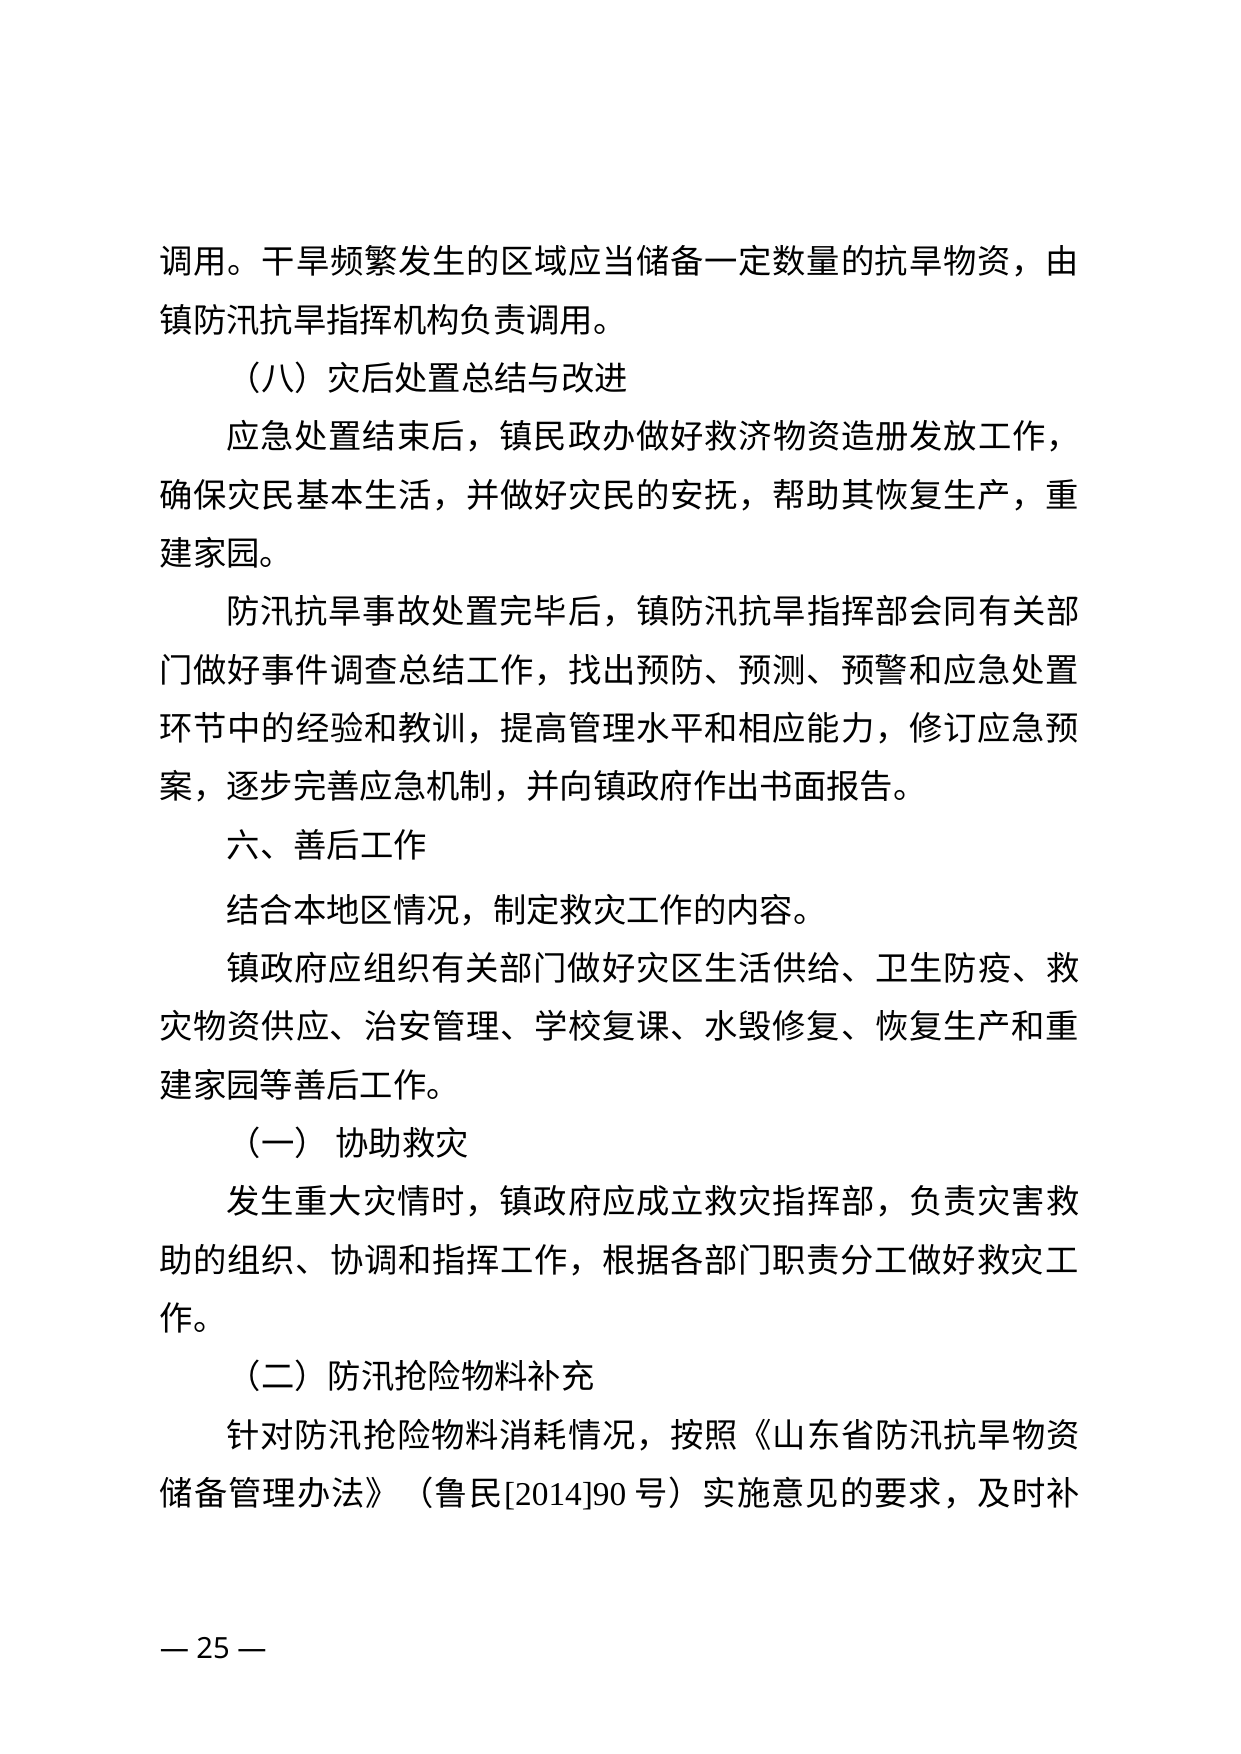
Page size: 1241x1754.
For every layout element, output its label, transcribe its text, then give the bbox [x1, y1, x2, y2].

text 镇政府应组织有关部门做好灾区生活供给、卫生防疫、救灾物资供应、治安管理、学校复课、水毁修复、恢复生产和重建家园等善后工作。 [159, 934, 1081, 1109]
text 应急处置结束后，镇民政办做好救济物资造册发放工作，确保灾民基本生活，并做好灾民的安抚，帮助其恢复生产，重建家园。 [159, 402, 1081, 577]
text （一） 协助救灾 [159, 1109, 1081, 1167]
text （八）灾后处置总结与改进 [159, 344, 1081, 402]
text 发生重大灾情时，镇政府应成立救灾指挥部，负责灾害救助的组织、协调和指挥工作，根据各部门职责分工做好救灾工作。 [159, 1167, 1081, 1342]
text 结合本地区情况，制定救灾工作的内容。 [159, 875, 1081, 934]
text （二）防汛抢险物料补充 [159, 1342, 1081, 1400]
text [159, 1400, 1081, 1517]
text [159, 227, 1081, 344]
text 六、善后工作 [159, 810, 1081, 875]
text 防汛抗旱事故处置完毕后，镇防汛抗旱指挥部会同有关部门做好事件调查总结工作，找出预防、预测、预警和应急处置环节中的经验和教训，提高管理水平和相应能力，修订应急预案，逐步完善应急机制，并向镇政府作出书面报告。 [159, 577, 1081, 810]
